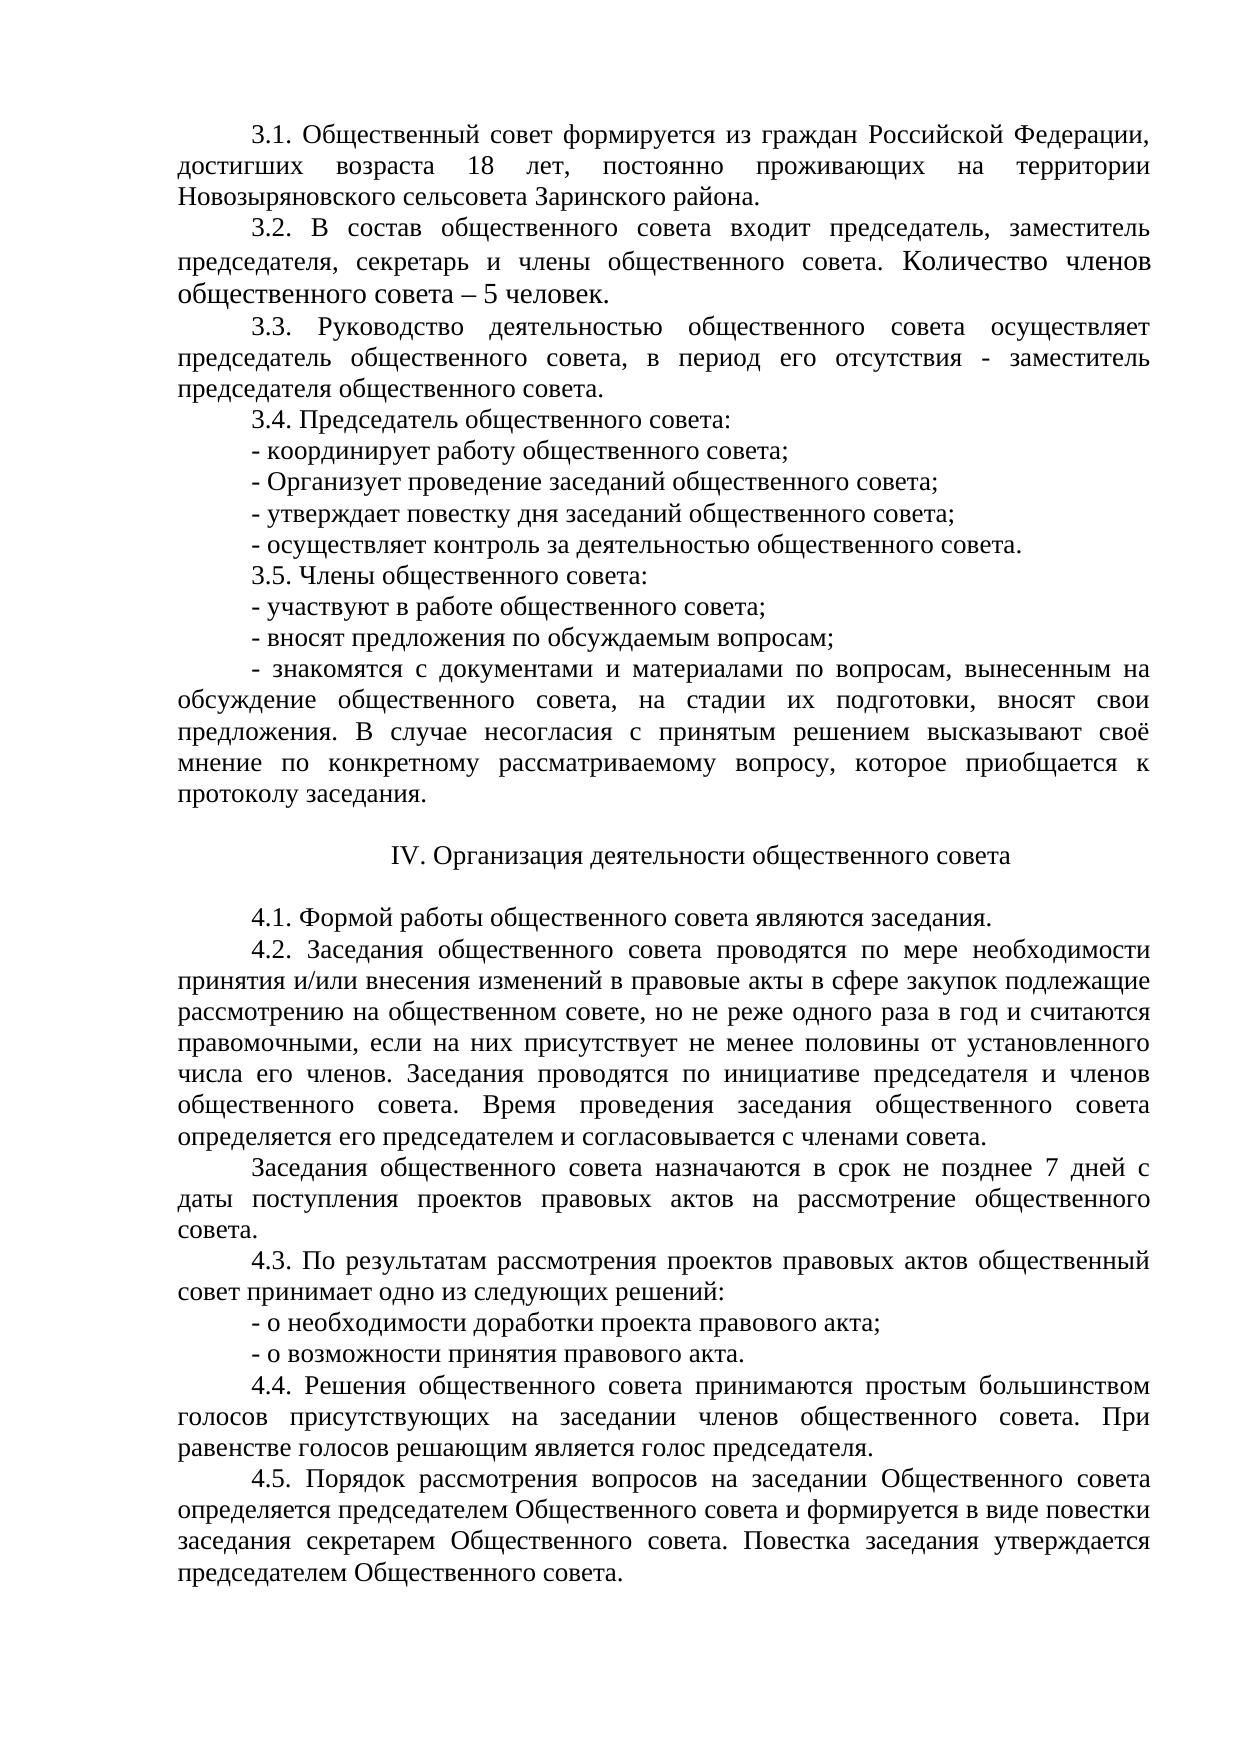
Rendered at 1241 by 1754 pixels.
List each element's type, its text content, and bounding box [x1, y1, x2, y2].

text IV. Организация деятельности общественного совета [177, 839, 1152, 870]
text - Организует проведение заседаний общественного совета; [177, 466, 1152, 497]
text - знакомятся с документами и материалами по вопросам, вынесенным на обсуждение общественного совета, на стадии их подготовки, вносят свои предложения. В случае несогласия с принятым решением высказывают своё мнение по конкретному рассматриваемому вопросу, которое приобщается к протоколу заседания. [177, 652, 1152, 808]
text - о возможности принятия правового акта. [177, 1338, 1152, 1369]
text 4.3. По результатам рассмотрения проектов правовых актов общественный совет принимает одно из следующих решений: [177, 1244, 1152, 1306]
text 3.5. Члены общественного совета: [177, 559, 1152, 590]
text - о необходимости доработки проекта правового акта; [177, 1306, 1152, 1338]
text 4.1. Формой работы общественного совета являются заседания. [177, 902, 1152, 933]
text - координирует работу общественного совета; [177, 434, 1152, 466]
text - вносят предложения по обсуждаемым вопросам; [177, 621, 1152, 652]
text - участвуют в работе общественного совета; [177, 590, 1152, 621]
text 4.2. Заседания общественного совета проводятся по мере необходимости принятия и/или внесения изменений в правовые акты в сфере закупок подлежащие рассмотрению на общественном совете, но не реже одного раза в год и считаются правомочными, если на них присутствует не менее половины от установленного числа его членов. Заседания проводятся по инициативе председателя и членов общественного совета. Время проведения заседания общественного совета определяется его председателем и согласовывается с членами совета. [177, 933, 1152, 1151]
text 4.4. Решения общественного совета принимаются простым большинством голосов присутствующих на заседании членов общественного совета. При равенстве голосов решающим является голос председателя. [177, 1369, 1152, 1462]
text - утверждает повестку дня заседаний общественного совета; [177, 497, 1152, 528]
text 3.1. Общественный совет формируется из граждан Российской Федерации, достигших возраста 18 лет, постоянно проживающих на территории Новозыряновского сельсовета Заринского района. [177, 118, 1152, 212]
text 3.2. В состав общественного совета входит председатель, заместитель председателя, секретарь и члены общественного совета. Количество членов общественного совета – 5 человек. [177, 212, 1152, 310]
text 3.4. Председатель общественного совета: [177, 403, 1152, 434]
text 3.3. Руководство деятельностью общественного совета осуществляет председатель общественного совета, в период его отсутствия - заместитель председателя общественного совета. [177, 310, 1152, 403]
text Заседания общественного совета назначаются в срок не позднее 7 дней с даты поступления проектов правовых актов на рассмотрение общественного совета. [177, 1151, 1152, 1244]
text 4.5. Порядок рассмотрения вопросов на заседании Общественного совета определяется председателем Общественного совета и формируется в виде повестки заседания секретарем Общественного совета. Повестка заседания утверждается председателем Общественного совета. [177, 1462, 1152, 1587]
text - осуществляет контроль за деятельностью общественного совета. [177, 528, 1152, 559]
